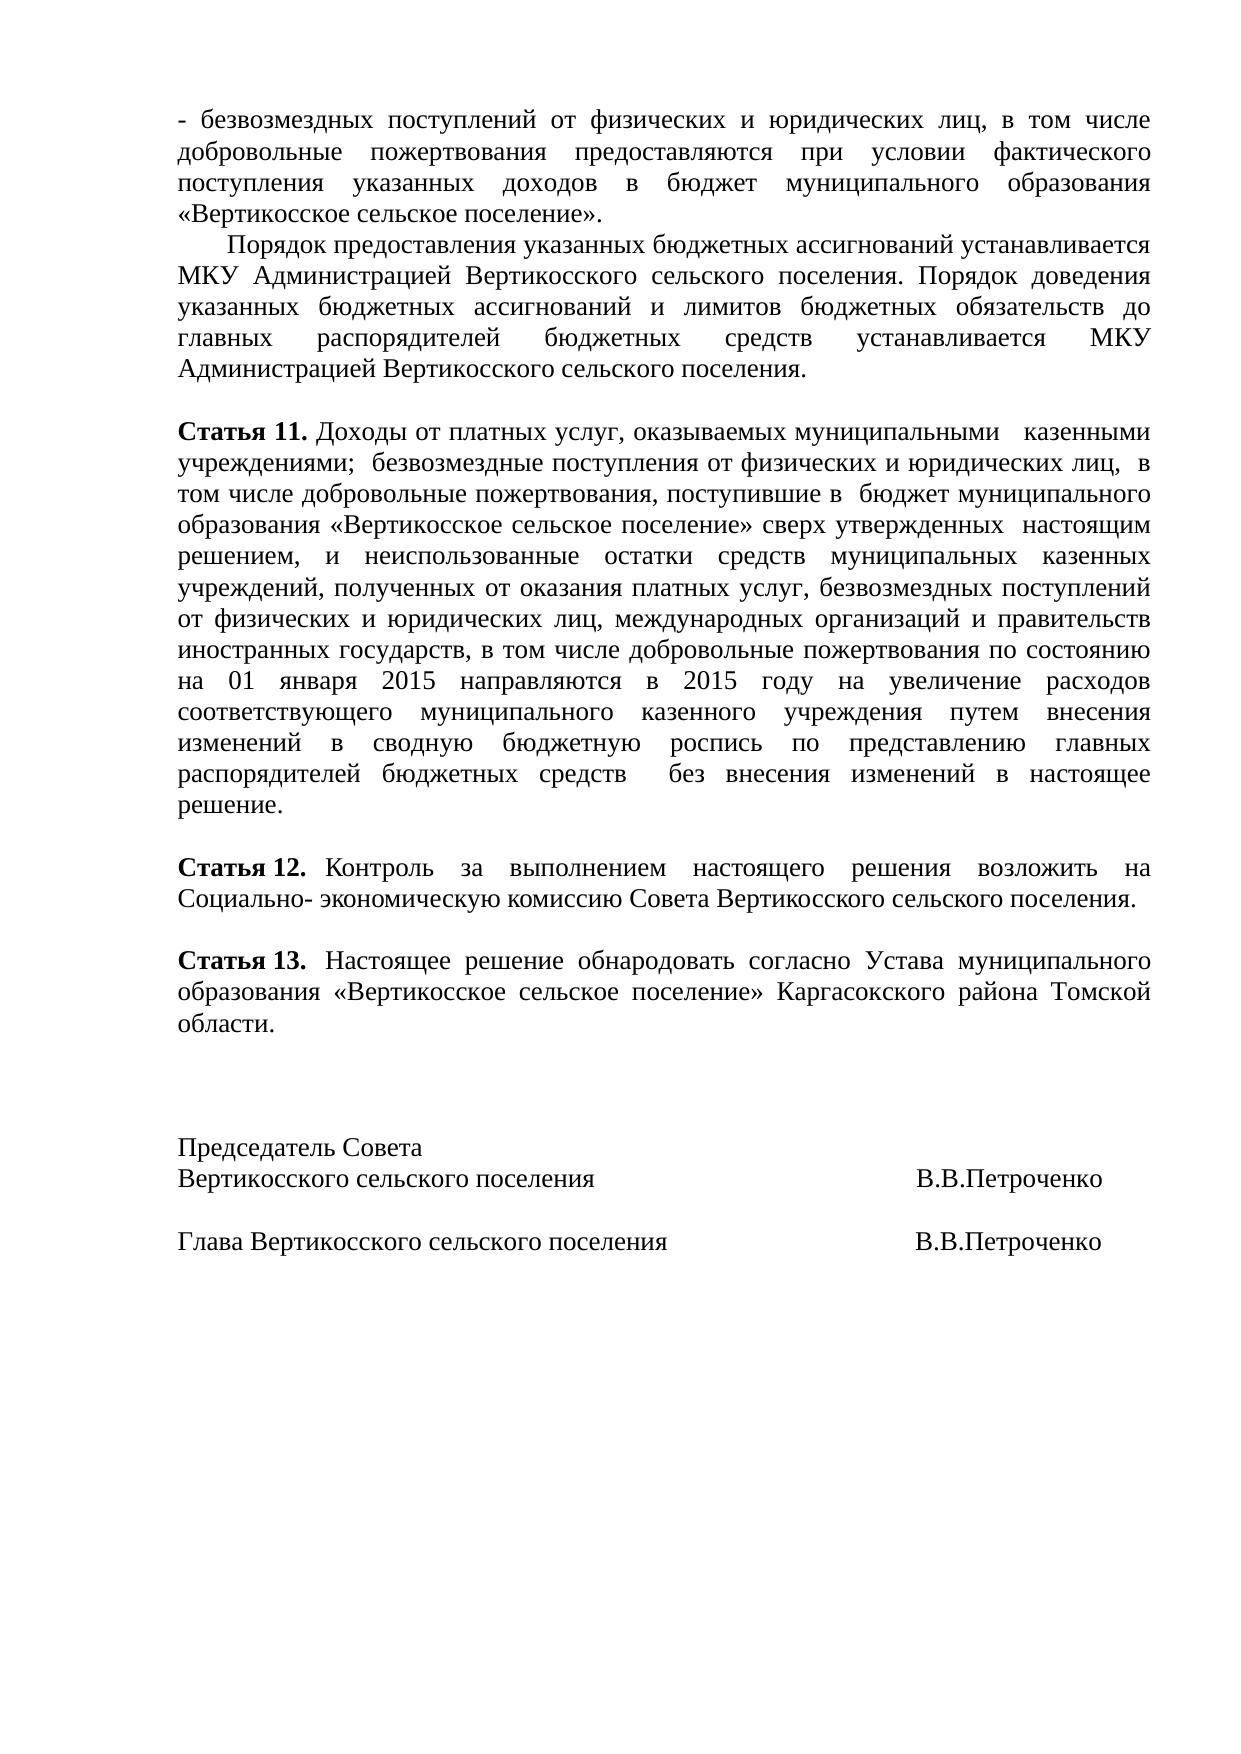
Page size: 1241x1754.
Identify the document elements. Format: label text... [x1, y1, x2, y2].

text Статья 13. Настоящее решение обнародовать согласно Устава муниципального образования «Вертикосское сельское поселение» Каргасокского района Томской области. [177, 944, 1152, 1038]
text Вертикосского сельского поселения В.В.Петроченко [177, 1162, 1152, 1193]
text Председатель Совета [177, 1131, 1152, 1162]
text Статья 12. Контроль за выполнением настоящего решения возложить на Социально- экономическую комиссию Совета Вертикосского сельского поселения. [177, 851, 1152, 913]
text Глава Вертикосского сельского поселения В.В.Петроченко [177, 1225, 1152, 1256]
text - безвозмездных поступлений от физических и юридических лиц, в том числе добровольные пожертвования предоставляются при условии фактического поступления указанных доходов в бюджет муниципального образования «Вертикосское сельское поселение». [177, 103, 1152, 228]
text Статья 11. Доходы от платных услуг, оказываемых муниципальными казенными учреждениями; безвозмездные поступления от физических и юридических лиц, в том числе добровольные пожертвования, поступившие в бюджет муниципального образования «Вертикосское сельское поселение» сверх утвержденных настоящим решением, и неиспользованные остатки средств муниципальных казенных учреждений, полученных от оказания платных услуг, безвозмездных поступлений от физических и юридических лиц, международных организаций и правительств иностранных государств, в том числе добровольные пожертвования по состоянию на 01 января 2015 направляются в 2015 году на увеличение расходов соответствующего муниципального казенного учреждения путем внесения изменений в сводную бюджетную роспись по представлению главных распорядителей бюджетных средств без внесения изменений в настоящее решение. [177, 415, 1152, 820]
text Порядок предоставления указанных бюджетных ассигнований устанавливается МКУ Администрацией Вертикосского сельского поселения. Порядок доведения указанных бюджетных ассигнований и лимитов бюджетных обязательств до главных распорядителей бюджетных средств устанавливается МКУ Администрацией Вертикосского сельского поселения. [177, 228, 1152, 384]
